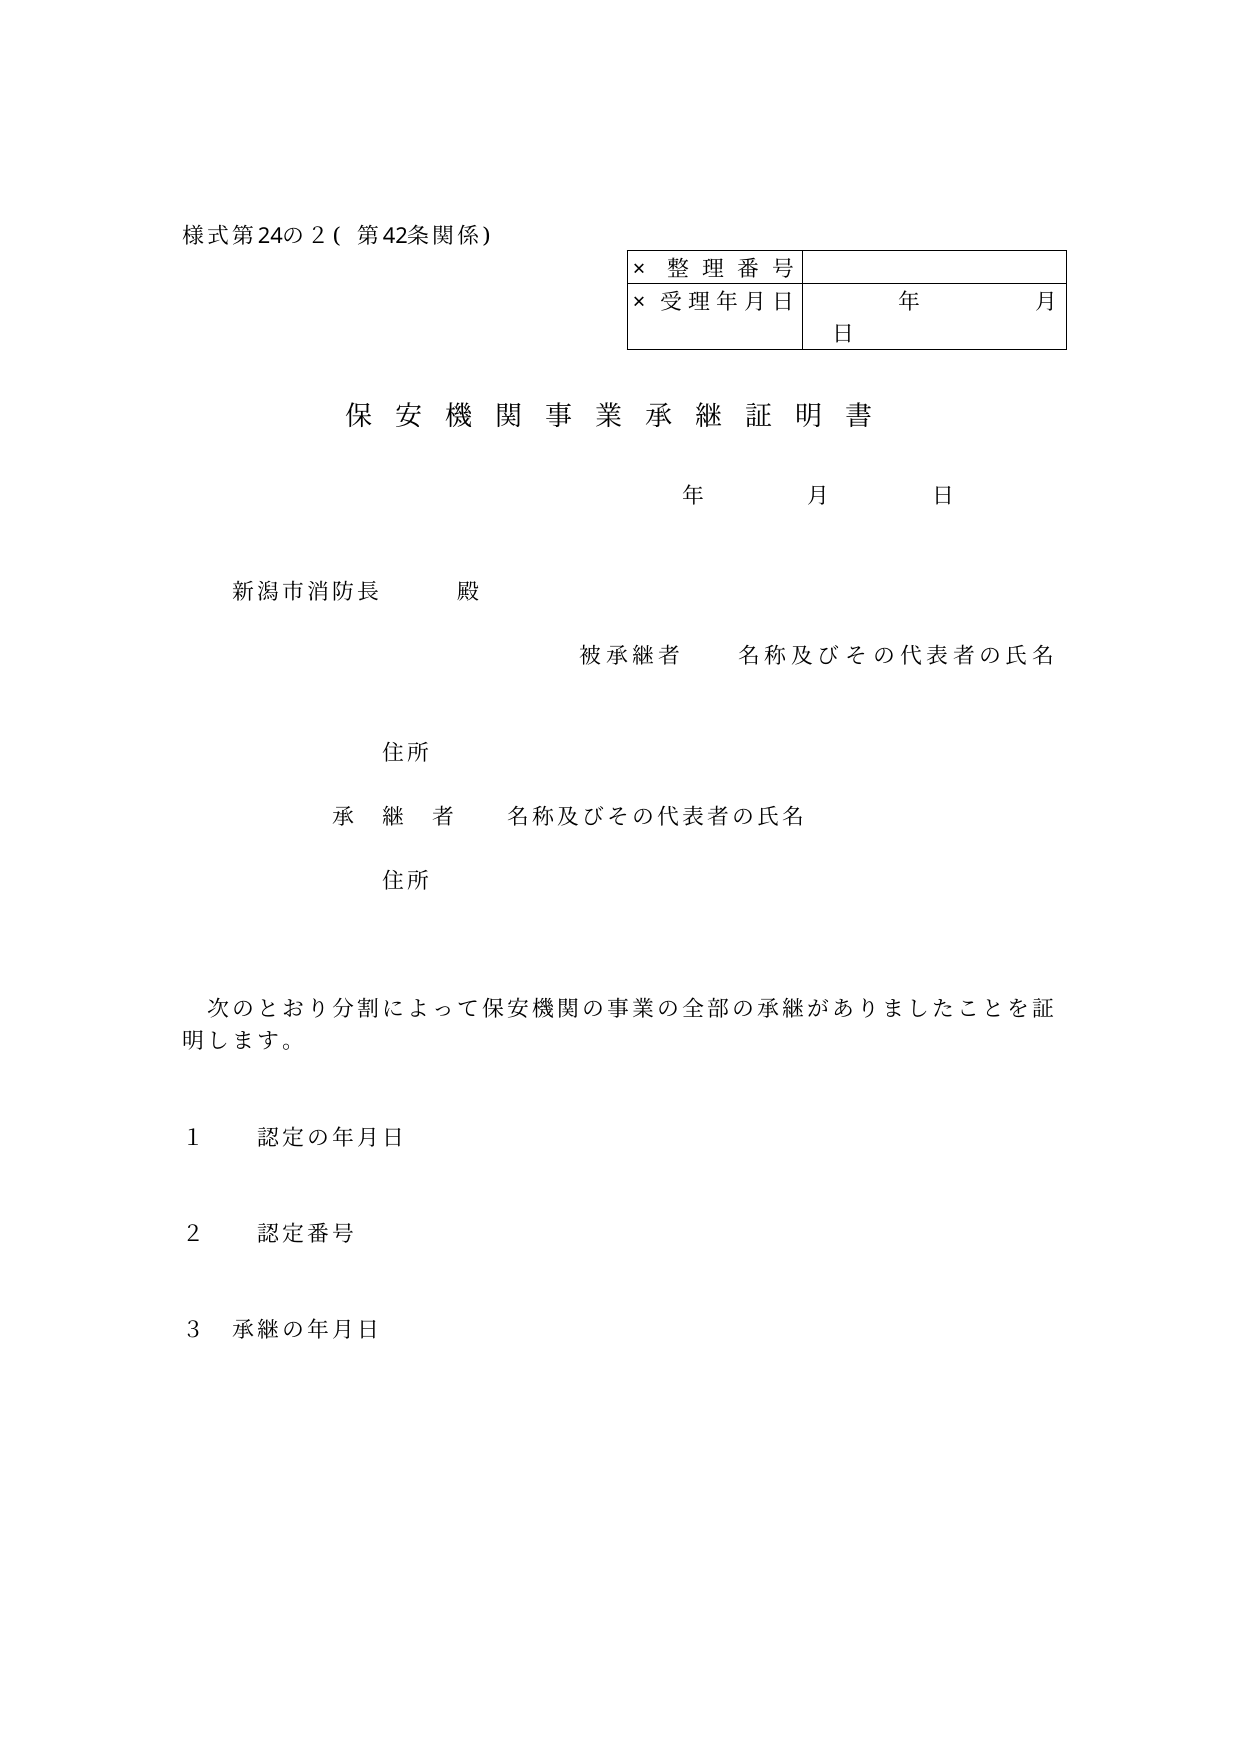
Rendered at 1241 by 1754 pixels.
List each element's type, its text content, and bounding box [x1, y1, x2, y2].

table_cell 年 月 日 [803, 284, 1066, 348]
text ３ 承継の年月日 [183, 1312, 1058, 1344]
text 次のとおり分割によって保安機関の事業の全部の承継がありましたことを証明します。 [183, 991, 1058, 1055]
text ２ 認定番号 [183, 1216, 1058, 1248]
text 被承継者 名称及びその代表者の氏名 [183, 638, 1058, 702]
table_header [803, 251, 1066, 283]
text 新潟市消防長 殿 [183, 574, 1058, 606]
table_header ×整理番号 [628, 251, 802, 283]
text 承 継 者 名称及びその代表者の氏名 [183, 799, 1058, 831]
table_cell ×受理年月日 [628, 284, 802, 348]
text 年 月 日 [183, 478, 1058, 510]
text 保安機関事業承継証明書 [183, 382, 1058, 446]
text 住所 [183, 734, 1058, 767]
text １ 認定の年月日 [183, 1119, 1058, 1152]
text 様式第24の２(第42条関係) [183, 218, 1058, 250]
text 住所 [183, 863, 1058, 895]
